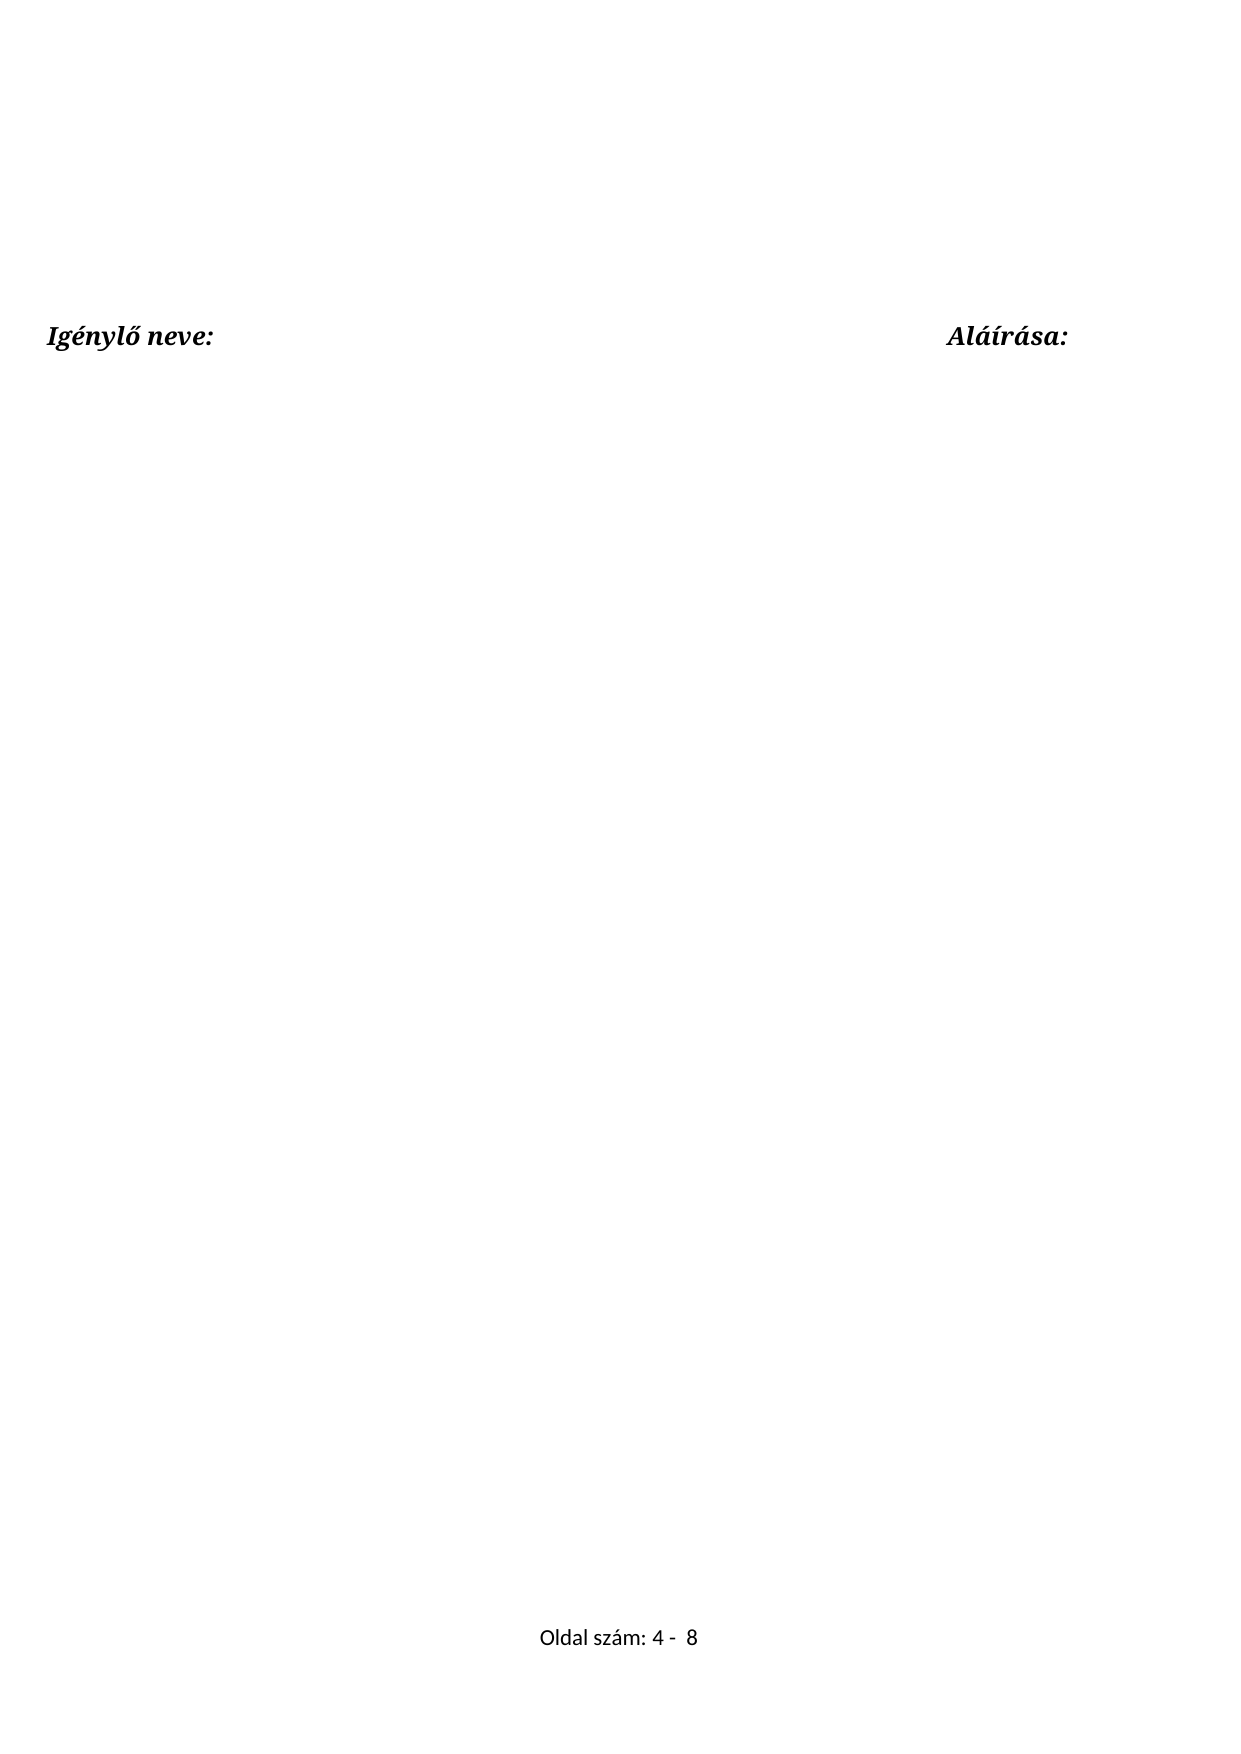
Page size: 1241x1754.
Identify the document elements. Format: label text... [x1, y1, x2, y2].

text Igénylő neve: Aláírása: [47, 318, 1191, 352]
